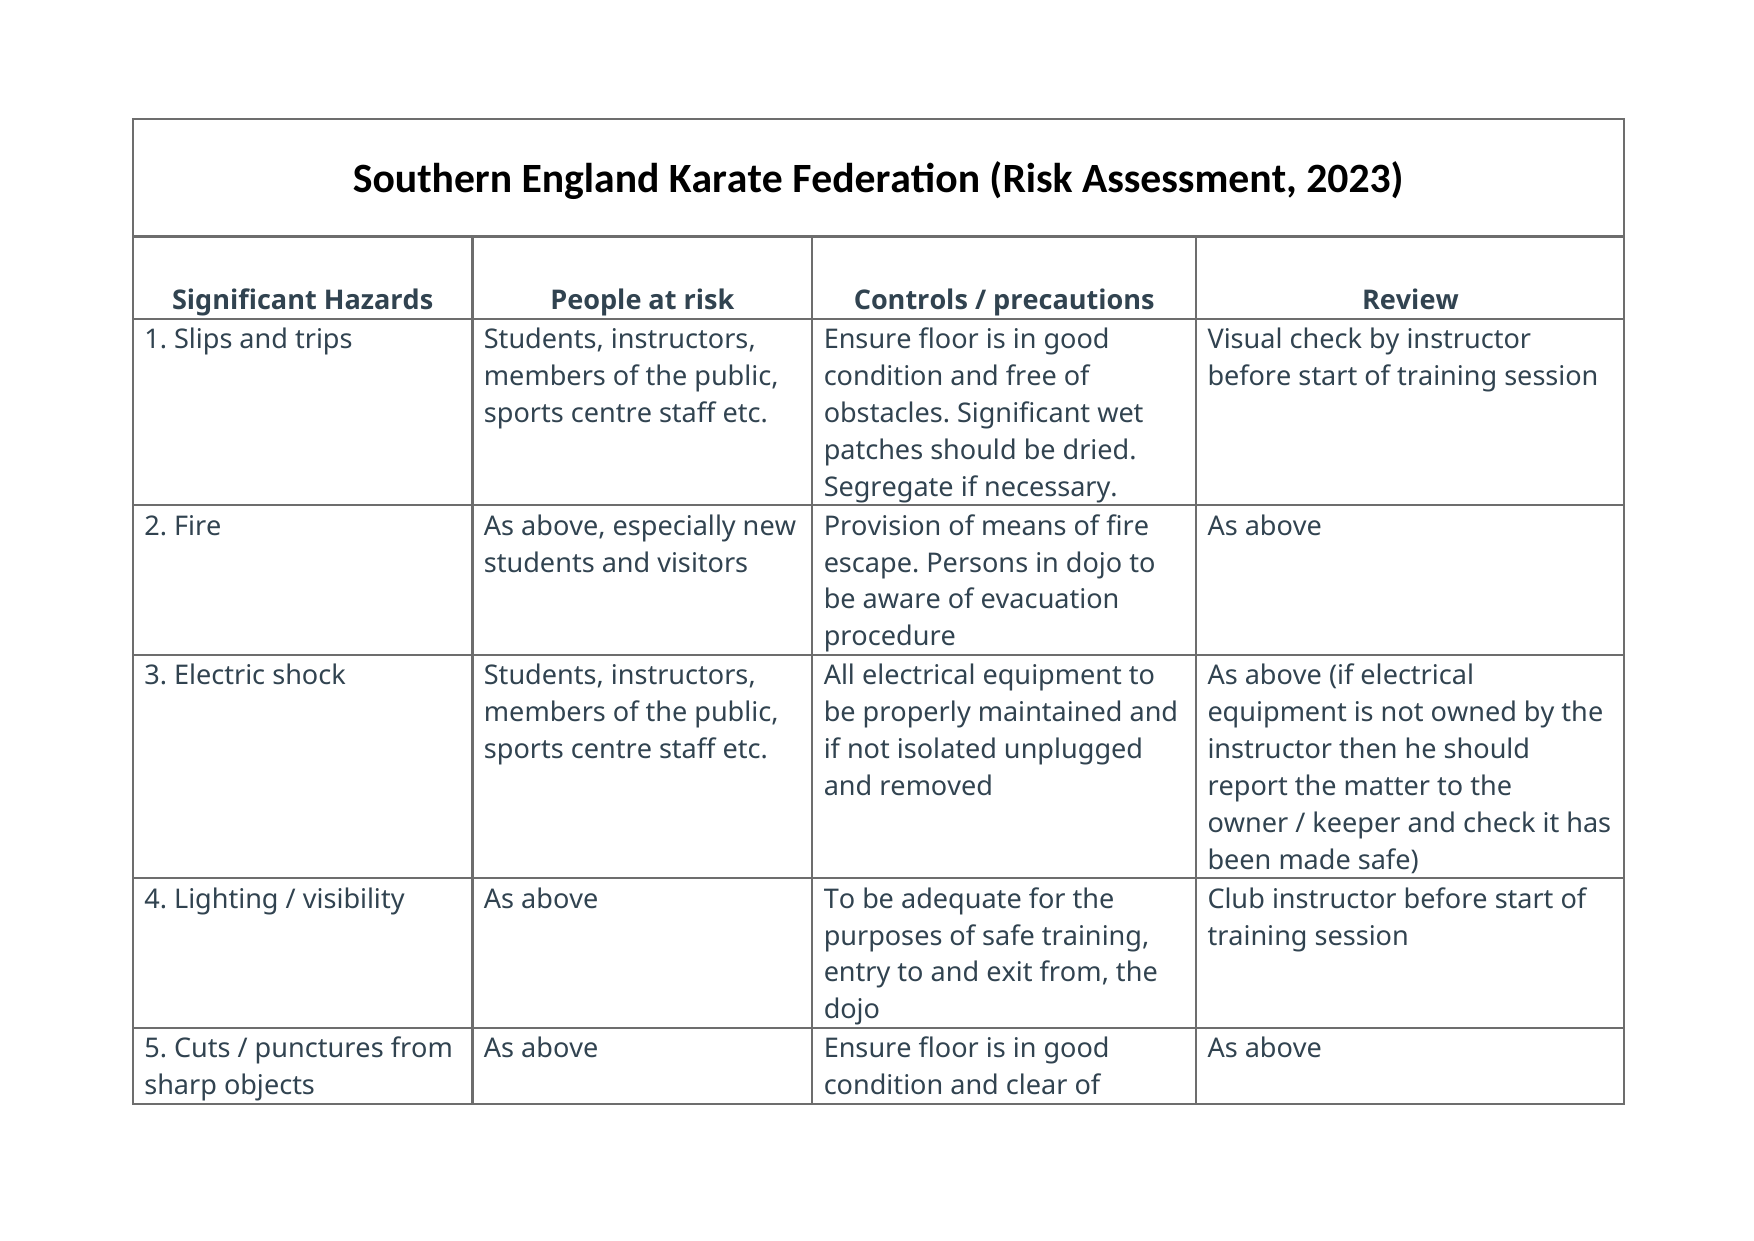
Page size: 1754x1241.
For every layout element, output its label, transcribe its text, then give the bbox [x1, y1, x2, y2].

table_cell As above (if electrical equipment is not owned by the instructor then he should report the matter to the owner / keeper and check it has been made safe) [1197, 656, 1623, 877]
table_cell As above, especially new students and visitors [474, 506, 811, 654]
table_header Southern England Karate Federation (Risk Assessment, 2023) [134, 120, 1623, 235]
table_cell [813, 1029, 1195, 1102]
table_cell 4. Lighting / visibility [134, 879, 471, 1027]
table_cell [134, 1029, 471, 1102]
table_cell Students, instructors, members of the public, sports centre staff etc. [474, 656, 811, 877]
table_cell All electrical equipment to be properly maintained and if not isolated unplugged and removed [813, 656, 1195, 877]
table_cell Controls / precautions [813, 238, 1195, 318]
table_cell Club instructor before start of training session [1197, 879, 1623, 1027]
table_cell As above [1197, 1029, 1623, 1102]
table_cell 2. Fire [134, 506, 471, 654]
table_cell As above [474, 1029, 811, 1102]
table_cell Review [1197, 238, 1623, 318]
table_cell People at risk [474, 238, 811, 318]
table_cell Provision of means of fire escape. Persons in dojo to be aware of evacuation procedure [813, 506, 1195, 654]
table_cell As above [474, 879, 811, 1027]
table_cell Students, instructors, members of the public, sports centre staff etc. [474, 320, 811, 504]
table_cell 3. Electric shock [134, 656, 471, 877]
table_cell As above [1197, 506, 1623, 654]
table_cell To be adequate for the purposes of safe training, entry to and exit from, the dojo [813, 879, 1195, 1027]
table_cell Ensure floor is in good condition and free of obstacles. Significant wet patches should be dried. Segregate if necessary. [813, 320, 1195, 504]
table_cell 1. Slips and trips [134, 320, 471, 504]
table_cell Significant Hazards [134, 238, 471, 318]
table_cell Visual check by instructor before start of training session [1197, 320, 1623, 504]
